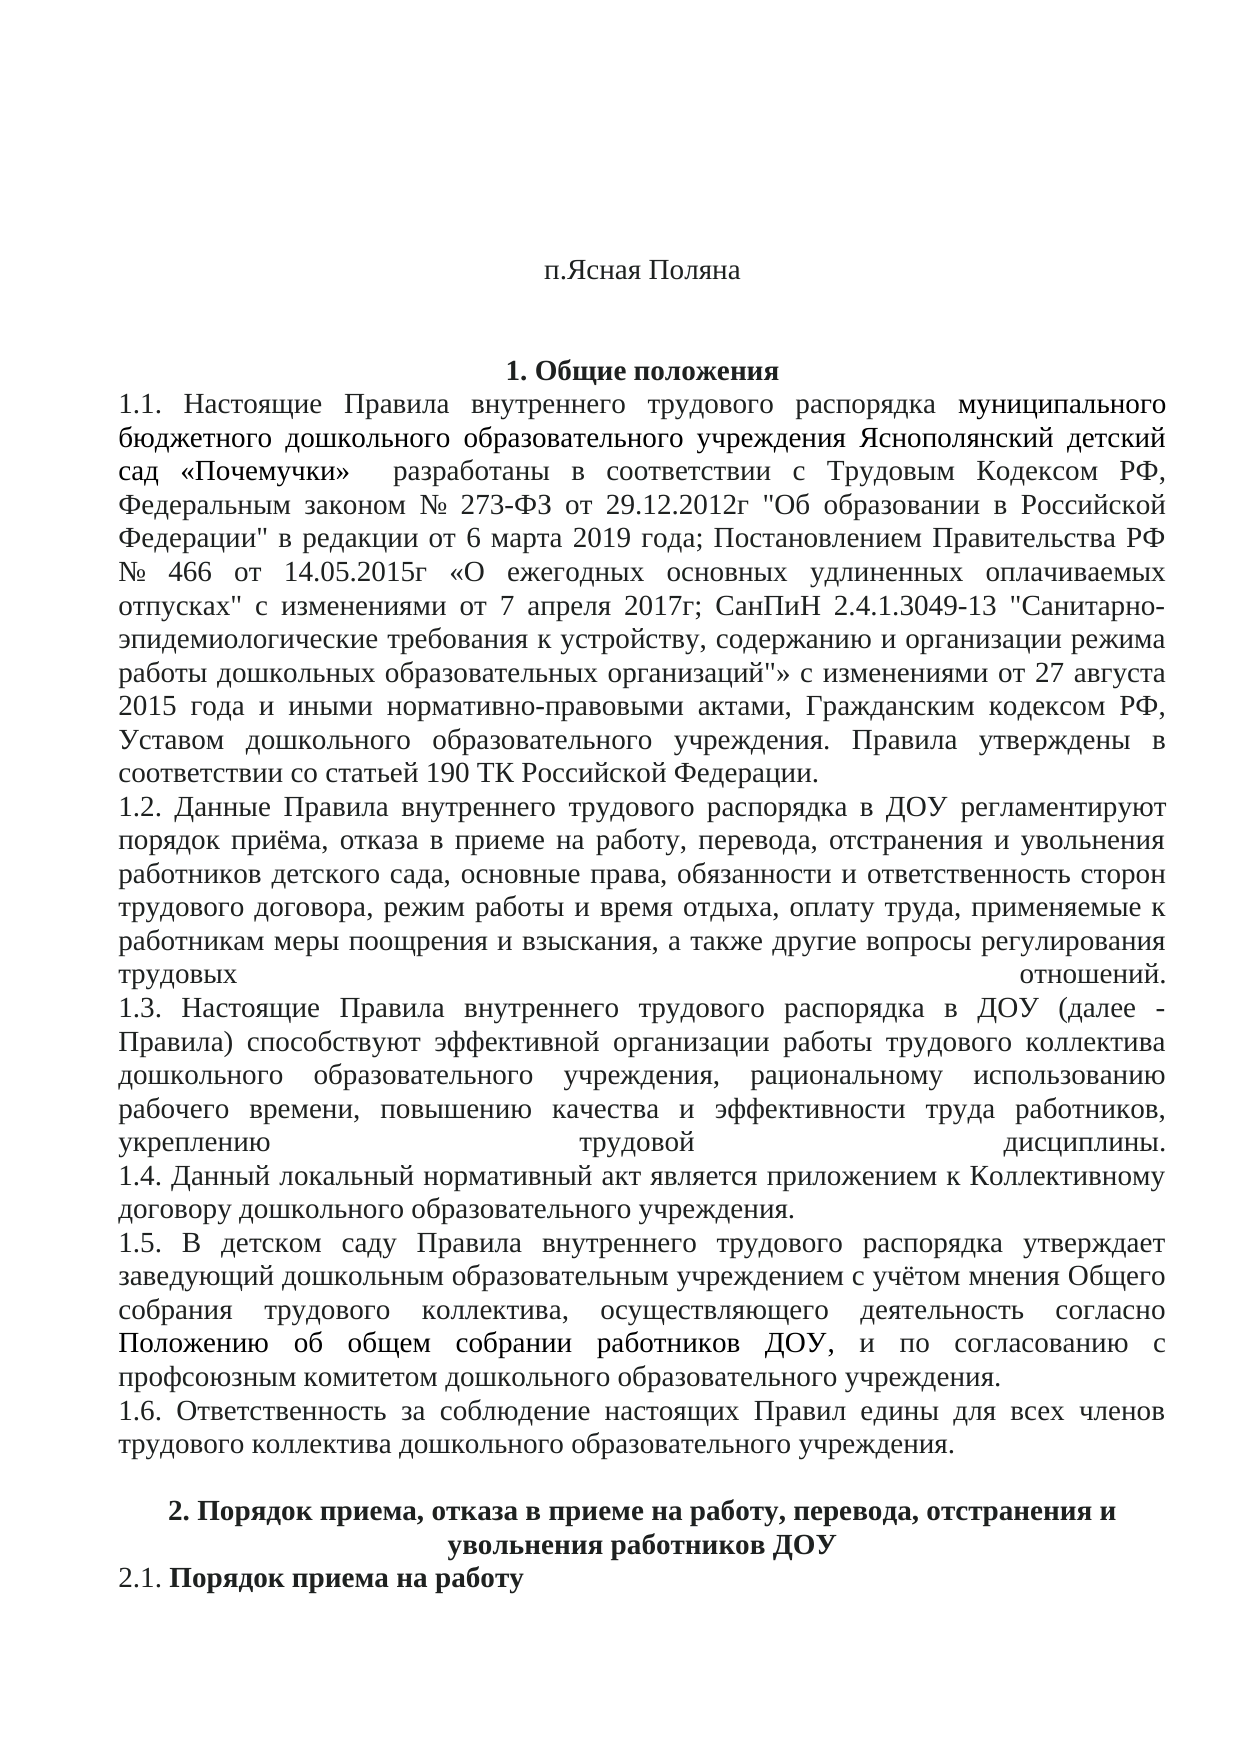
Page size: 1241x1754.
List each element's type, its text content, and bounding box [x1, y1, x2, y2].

text 2.1. Порядок приема на работу [118, 1560, 1167, 1594]
text 1. Общие положения [118, 353, 1167, 386]
text п.Ясная Поляна [118, 252, 1167, 286]
text 2. Порядок приема, отказа в приеме на работу, перевода, отстранения и увольнения работников ДОУ [118, 1493, 1167, 1560]
text 1.6. Ответственность за соблюдение настоящих Правил едины для всех членов трудового коллектива дошкольного образовательного учреждения. [118, 1393, 1167, 1460]
text 1.1. Настоящие Правила внутреннего трудового распорядка муниципального бюджетного дошкольного образовательного учреждения Яснополянский детский сад «Почемучки» разработаны в соответствии с Трудовым Кодексом РФ, Федеральным законом № 273-ФЗ от 29.12.2012г "Об образовании в Российской Федерации" в редакции от 6 марта 2019 года; Постановлением Правительства РФ № 466 от 14.05.2015г «О ежегодных основных удлиненных оплачиваемых отпусках" с изменениями от 7 апреля 2017г; СанПиН 2.4.1.3049-13 "Санитарно-эпидемиологические требования к устройству, содержанию и организации режима работы дошкольных образовательных организаций"» с изменениями от 27 августа 2015 года и иными нормативно-правовыми актами, Гражданским кодексом РФ, Уставом дошкольного образовательного учреждения. Правила утверждены в соответствии со статьей 190 ТК Российской Федерации. [118, 386, 1167, 789]
text 1.2. Данные Правила внутреннего трудового распорядка в ДОУ регламентируют порядок приёма, отказа в приеме на работу, перевода, отстранения и увольнения работников детского сада, основные права, обязанности и ответственность сторон трудового договора, режим работы и время отдыха, оплату труда, применяемые к работникам меры поощрения и взыскания, а также другие вопросы регулирования трудовых отношений. 1.3. Настоящие Правила внутреннего трудового распорядка в ДОУ (далее - Правила) способствуют эффективной организации работы трудового коллектива дошкольного образовательного учреждения, рациональному использованию рабочего времени, повышению качества и эффективности труда работников, укреплению трудовой дисциплины. 1.4. Данный локальный нормативный акт является приложением к Коллективному договору дошкольного образовательного учреждения. [118, 789, 1167, 1225]
text 1.5. В детском саду Правила внутреннего трудового распорядка утверждает заведующий дошкольным образовательным учреждением с учётом мнения Общего собрания трудового коллектива, осуществляющего деятельность согласно Положению об общем собрании работников ДОУ, и по согласованию с профсоюзным комитетом дошкольного образовательного учреждения. [118, 1225, 1167, 1393]
